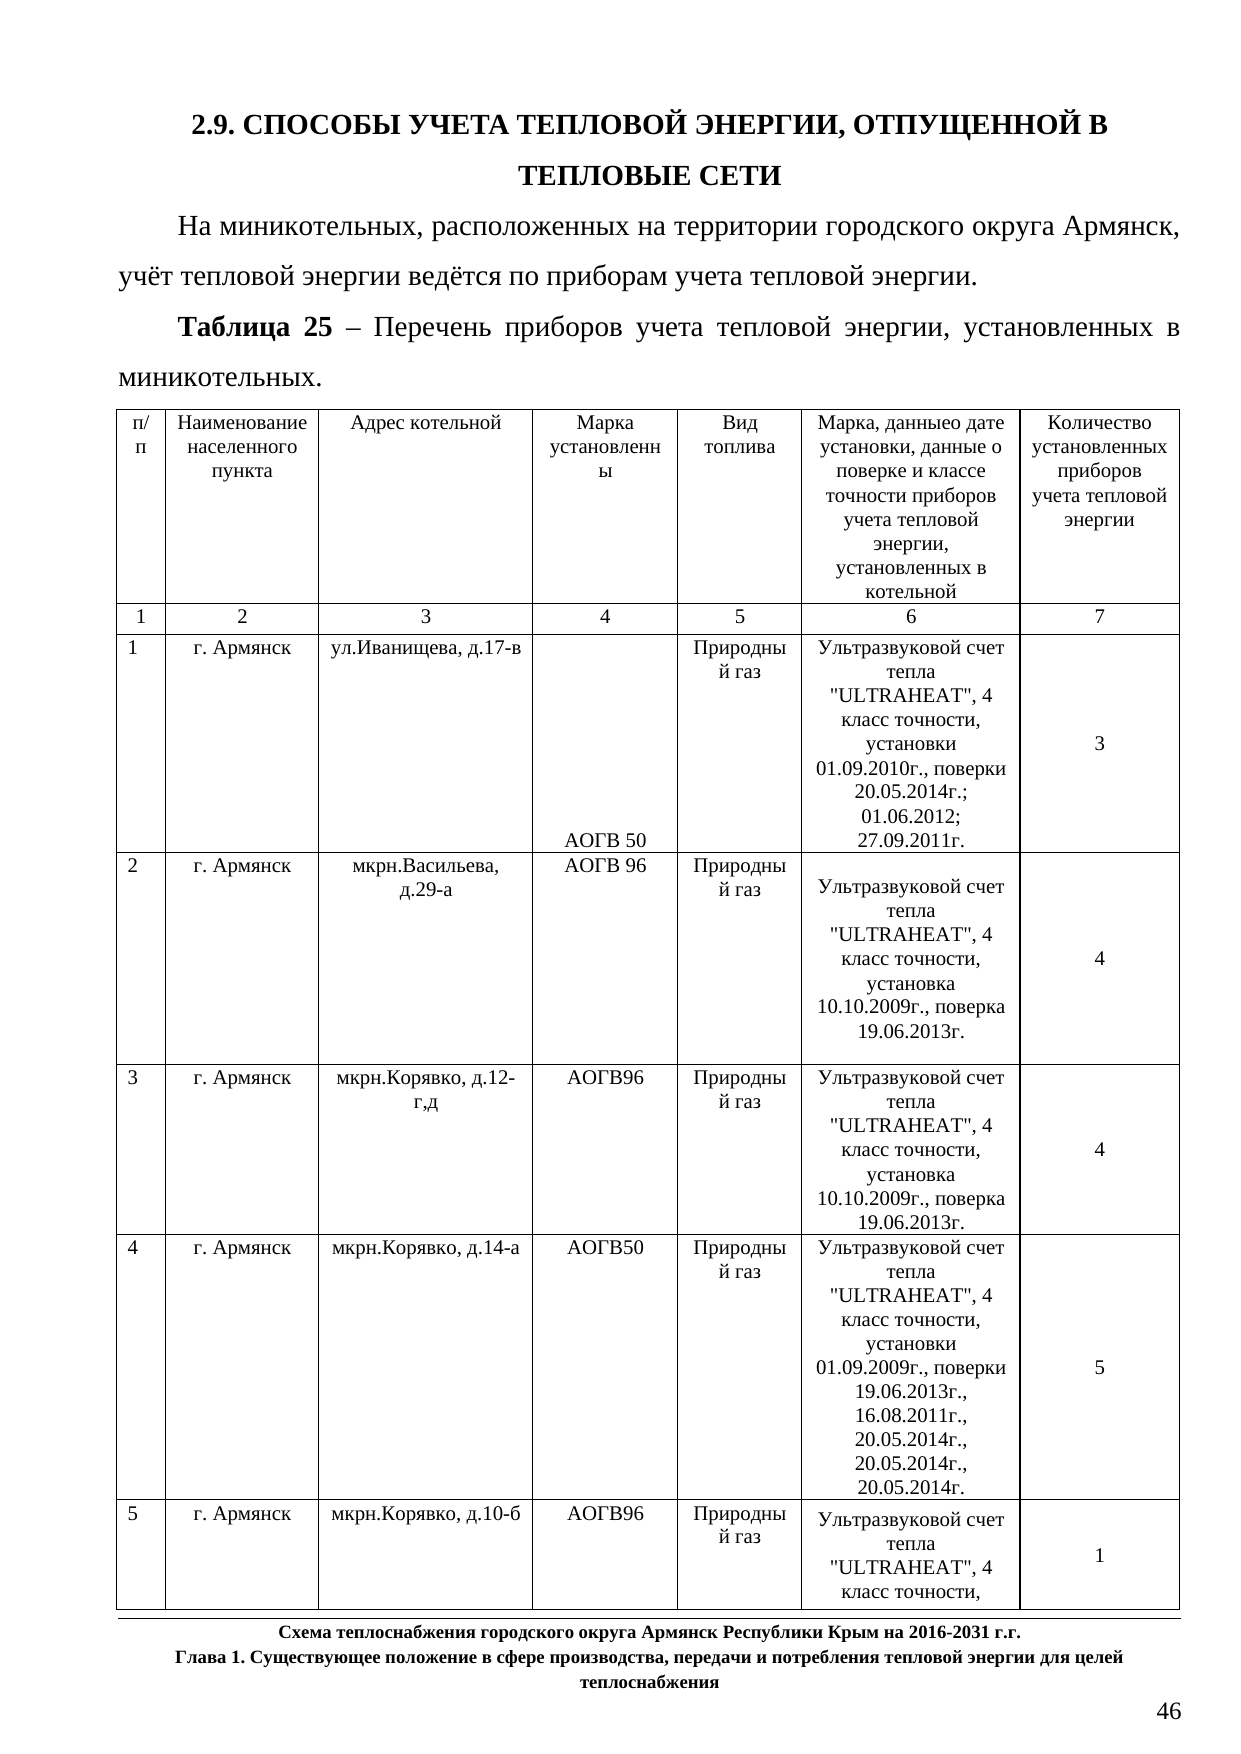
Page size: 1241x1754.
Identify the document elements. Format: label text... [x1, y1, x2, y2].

text Таблица 25 – Перечень приборов учета тепловой энергии, установленных в миникотельных. [118, 309, 1181, 392]
table_cell г. Армянск [166, 1235, 318, 1499]
table_cell мкрн.Корявко, д.12-г,д [319, 1065, 532, 1234]
table_cell 5 [117, 1500, 165, 1609]
table_header Наименование населенного пункта [166, 410, 318, 603]
table_header Марка, данныео дате установки, данные о поверке и классе точности приборов учета тепловой энергии, установленных в котельной [802, 410, 1019, 603]
table_cell 3 [319, 604, 532, 634]
text 2.9. Способы учета тепловой энергии, отпущенной в тепловые сети [118, 107, 1181, 191]
table_cell г. Армянск [166, 635, 318, 852]
table_cell 2 [166, 604, 318, 634]
table_cell Природный газ [678, 853, 801, 1064]
table_cell АОГВ 50 [533, 635, 677, 852]
table_cell 2 [117, 853, 165, 1064]
table_cell Ультразвуковой счет тепла "ULTRAHEAT", 4 класс точности, установки 01.09.2009г., поверки 19.06.2013г., 16.08.2011г., 20.05.2014г., 20.05.2014г., 20.05.2014г. [802, 1235, 1019, 1499]
table_cell Ультразвуковой счет тепла "ULTRAHEAT", 4 класс точности, установка 10.10.2009г., поверка 19.06.2013г. [802, 1065, 1019, 1234]
table_cell Ультразвуковой счет тепла "ULTRAHEAT", 4 класс точности, установка 10.10.2009г., поверка 19.06.2013г. [802, 853, 1019, 1064]
table_header Адрес котельной [319, 410, 532, 603]
table_cell г. Армянск [166, 1065, 318, 1234]
table_cell мкрн.Васильева, д.29-а [319, 853, 532, 1064]
table_cell Природный газ [678, 635, 801, 852]
table_cell 4 [117, 1235, 165, 1499]
table_cell г. Армянск [166, 1500, 318, 1609]
table_cell 1 [1021, 1500, 1179, 1609]
table_cell Ультразвуковой счет тепла "ULTRAHEAT", 4 класс точности, установки 01.09.2010г., поверки 20.05.2014г.; 01.06.2012; 27.09.2011г. [802, 635, 1019, 852]
table_cell 5 [1021, 1235, 1179, 1499]
table_cell Ультразвуковой счет тепла "ULTRAHEAT", 4 класс точности, установка 01.09.2009г., поверка 19.06.2013г. [802, 1500, 1019, 1609]
table_cell 4 [533, 604, 677, 634]
table_cell мкрн.Корявко, д.14-а [319, 1235, 532, 1499]
table_cell мкрн.Корявко, д.10-б [319, 1500, 532, 1609]
table_cell Природный газ [678, 1065, 801, 1234]
table_cell АОГВ96 [533, 1065, 677, 1234]
text На миникотельных, расположенных на территории городского округа Армянск, учёт тепловой энергии ведётся по приборам учета тепловой энергии. [118, 208, 1181, 292]
table_header п/п [117, 410, 165, 603]
table_cell 4 [1021, 853, 1179, 1064]
table_cell 1 [117, 635, 165, 852]
table_header Марка установленны [533, 410, 677, 603]
table_cell Природный газ [678, 1500, 801, 1609]
table_cell ул.Иванищева, д.17-в [319, 635, 532, 852]
table_cell 6 [802, 604, 1019, 634]
table_cell АОГВ96 [533, 1500, 677, 1609]
table_cell 1 [117, 604, 165, 634]
table_cell г. Армянск [166, 853, 318, 1064]
table_cell АОГВ50 [533, 1235, 677, 1499]
table_cell 5 [678, 604, 801, 634]
table_cell Природный газ [678, 1235, 801, 1499]
table_cell 3 [117, 1065, 165, 1234]
table_cell 3 [1021, 635, 1179, 852]
table_header Количество установленных приборов учета тепловой энергии [1021, 410, 1179, 603]
table_header Вид топлива [678, 410, 801, 603]
table_cell 7 [1021, 604, 1179, 634]
table_cell 4 [1021, 1065, 1179, 1234]
table_cell АОГВ 96 [533, 853, 677, 1064]
